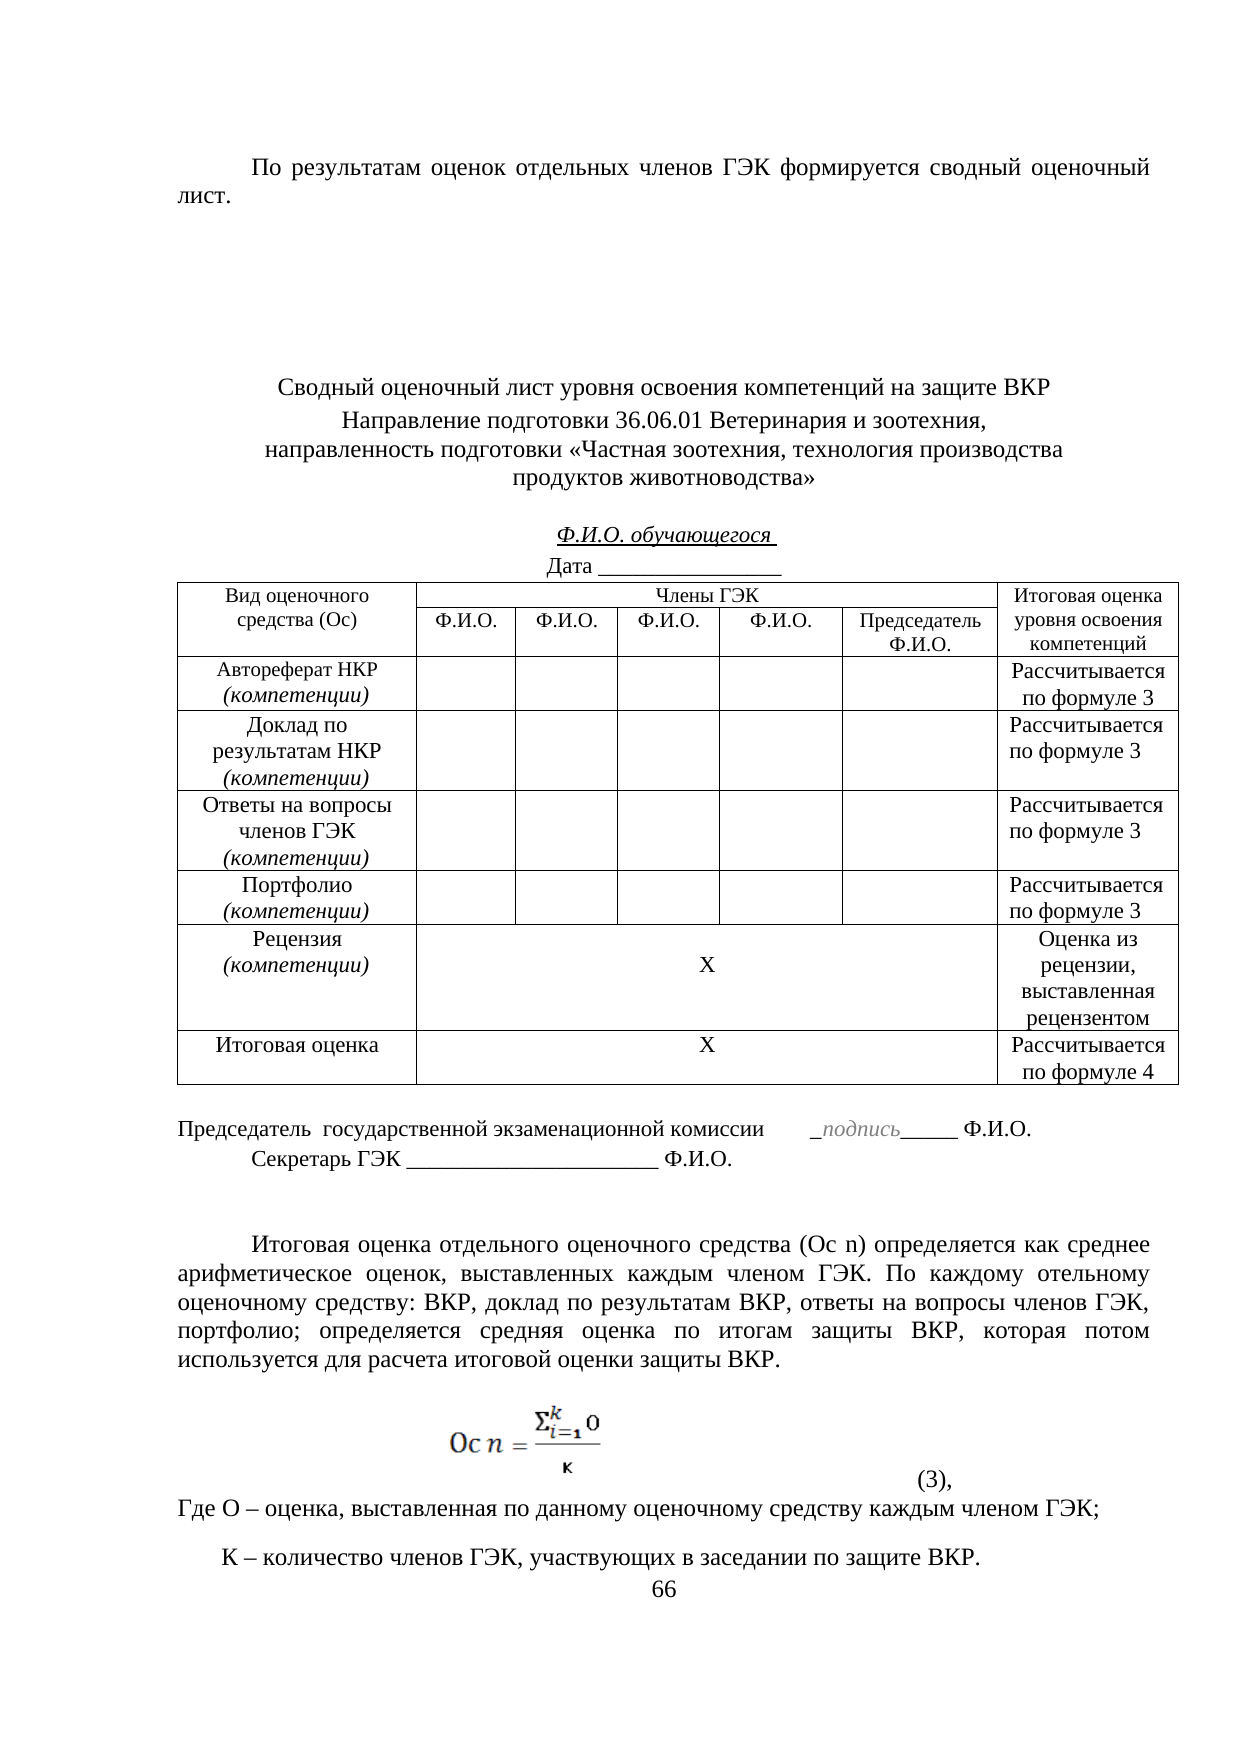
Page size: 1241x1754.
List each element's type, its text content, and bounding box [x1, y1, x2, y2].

table_cell [843, 657, 997, 710]
table_cell [516, 791, 617, 870]
table_cell [720, 791, 842, 870]
table_header Вид оценочного средства (Ос) [178, 583, 416, 656]
text Секретарь ГЭК ______________________ Ф.И.О. [177, 1146, 1151, 1172]
table_cell [417, 711, 515, 790]
text направленность подготовки «Частная зоотехния, технология производства [177, 434, 1151, 462]
table_cell Итоговая оценка [178, 1031, 416, 1084]
table_cell [843, 791, 997, 870]
table_cell [720, 871, 842, 924]
table_cell [417, 791, 515, 870]
table_cell [417, 657, 515, 710]
text Итоговая оценка отдельного оценочного средства (Ос n) определяется как среднее арифметическое оценок, выставленных каждым членом ГЭК. По каждому отельному оценочному средству: ВКР, доклад по результатам ВКР, ответы на вопросы членов ГЭК, портфолио; определяется средняя оценка по итогам защиты ВКР, которая потом используется для расчета итоговой оценки защиты ВКР. [177, 1229, 1151, 1373]
text К – количество членов ГЭК, участвующих в заседании по защите ВКР. [177, 1542, 1151, 1571]
text Ф.И.О. обучающегося [177, 521, 1151, 548]
picture [449, 1401, 649, 1488]
text По результатам оценок отдельных членов ГЭК формируется сводный оценочный лист. [177, 152, 1151, 209]
table_cell [516, 871, 617, 924]
table_cell [843, 871, 997, 924]
table_cell Оценка из рецензии, выставленная рецензентом [998, 925, 1178, 1030]
table_cell Х [417, 1031, 997, 1084]
table_cell [618, 791, 719, 870]
table_cell Председатель Ф.И.О. [843, 608, 997, 656]
table_cell [417, 871, 515, 924]
table_cell [720, 657, 842, 710]
text (3), [177, 1402, 1151, 1493]
table_cell Рассчитывается по формуле 3 [998, 657, 1178, 710]
table_cell Доклад по результатам НКР (компетенции) [178, 711, 416, 790]
table_cell Ф.И.О. [618, 608, 719, 656]
table_cell [516, 711, 617, 790]
table_cell Рассчитывается по формуле 3 [998, 871, 1178, 924]
table_cell Рассчитывается по формуле 3 [998, 711, 1178, 790]
text Председатель государственной экзаменационной комиссии _подпись_____ Ф.И.О. [177, 1115, 1151, 1142]
table_cell Автореферат НКР (компетенции) [178, 657, 416, 710]
table_cell [720, 711, 842, 790]
table_cell [843, 711, 997, 790]
table_cell Ф.И.О. [417, 608, 515, 656]
text Где О – оценка, выставленная по данному оценочному средству каждым членом ГЭК; [177, 1493, 1151, 1522]
table_cell [618, 711, 719, 790]
table_cell Рецензия (компетенции) [178, 925, 416, 1030]
table_cell [516, 657, 617, 710]
table_cell [618, 657, 719, 710]
text Направление подготовки 36.06.01 Ветеринария и зоотехния, [177, 405, 1151, 434]
table_cell Ф.И.О. [720, 608, 842, 656]
table_cell Рассчитывается по формуле 3 [998, 791, 1178, 870]
table_cell [618, 871, 719, 924]
table_header Члены ГЭК [417, 583, 997, 607]
table_header Итоговая оценка уровня освоения компетенций [998, 583, 1178, 656]
text Дата ________________ [177, 552, 1151, 578]
text продуктов животноводства» [177, 462, 1151, 491]
text Сводный оценочный лист уровня освоения компетенций на защите ВКР [177, 372, 1151, 401]
table_cell Х [417, 925, 997, 1030]
table_cell Рассчитывается по формуле 4 [998, 1031, 1178, 1084]
table_cell Портфолио (компетенции) [178, 871, 416, 924]
table_cell Ф.И.О. [516, 608, 617, 656]
table_cell Ответы на вопросы членов ГЭК (компетенции) [178, 791, 416, 870]
